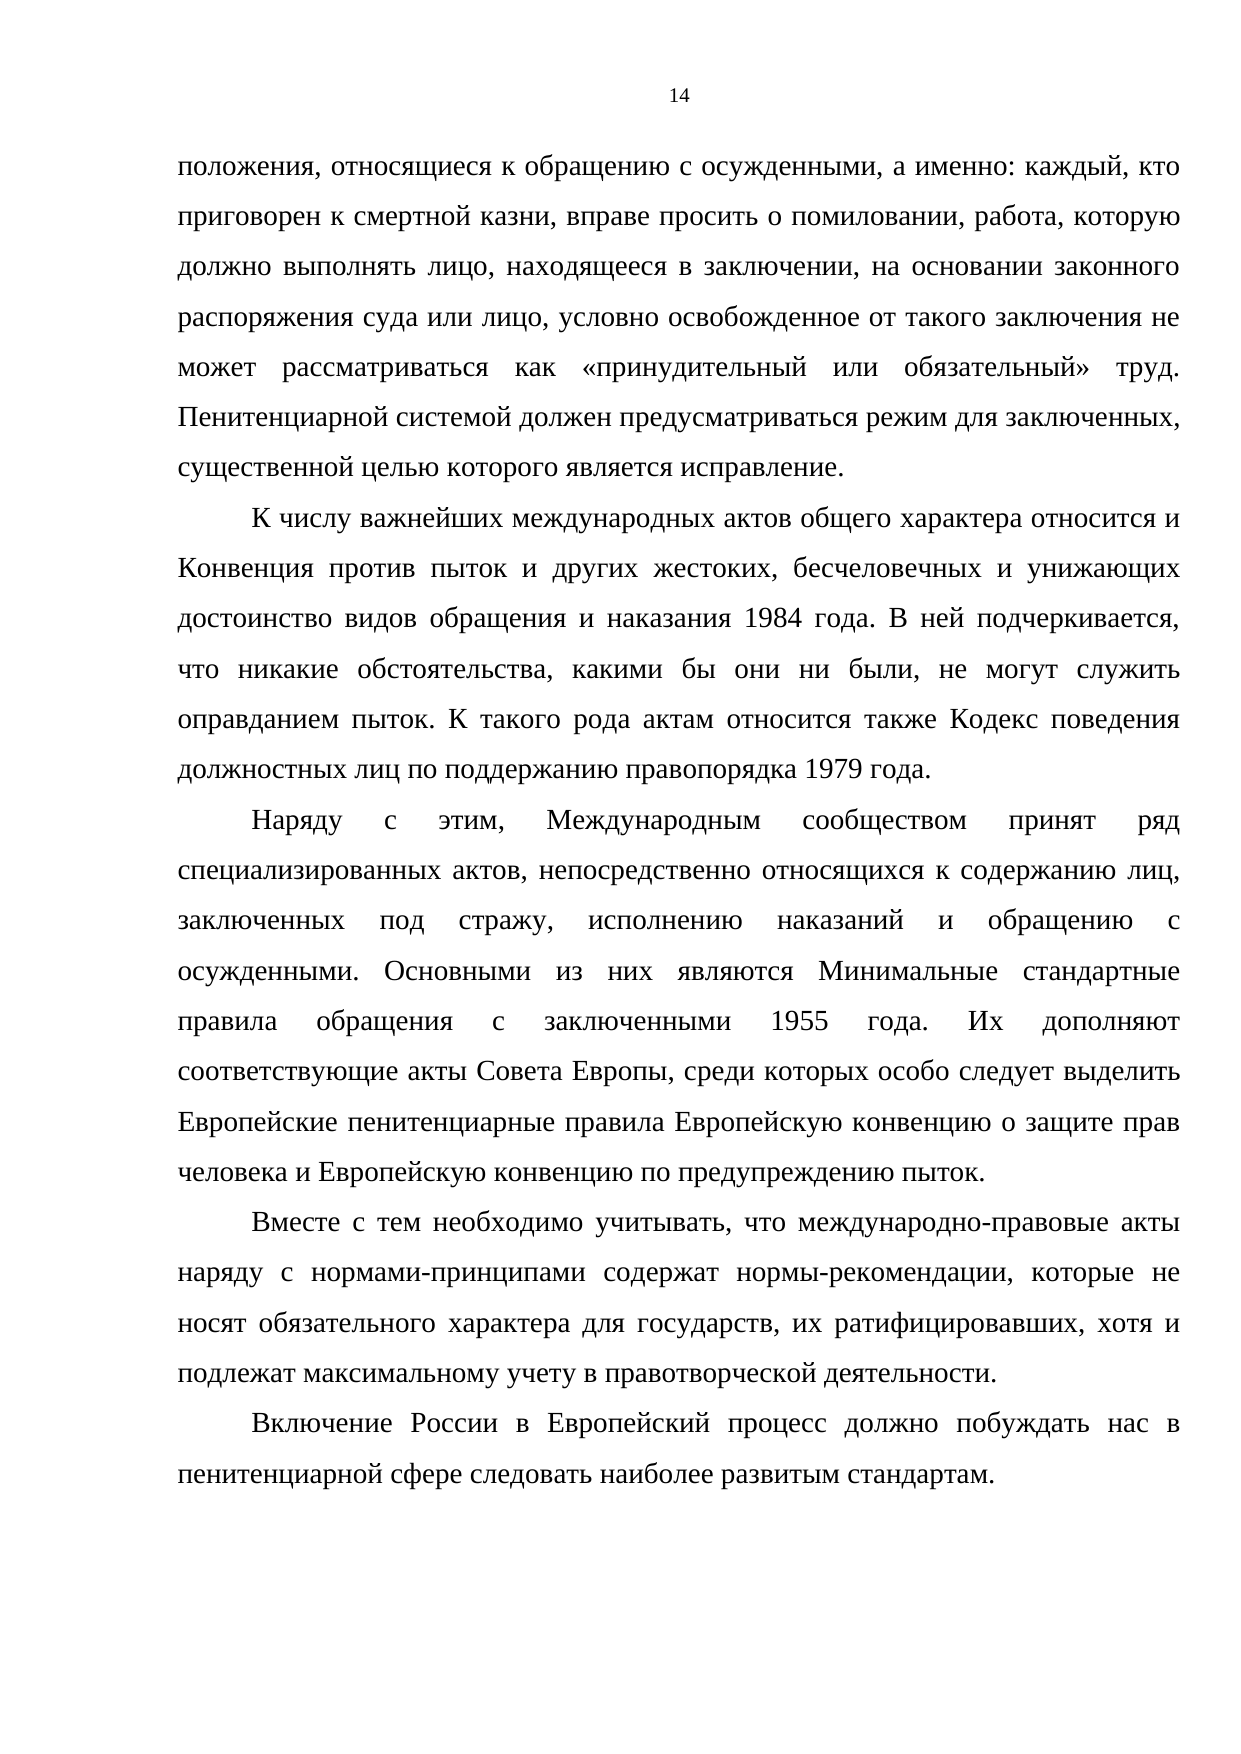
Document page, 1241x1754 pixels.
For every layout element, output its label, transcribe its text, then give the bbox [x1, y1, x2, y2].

text Вместе с тем необходимо учитывать, что международно-правовые акты наряду с нормами-принципами содержат нормы-рекомендации, которые не носят обязательного характера для государств, их ратифицировавших, хотя и подлежат максимальному учету в правотворческой деятельности. [177, 1204, 1181, 1389]
text Наряду с этим, Международным сообществом принят ряд специализированных актов, непосредственно относящихся к содержанию лиц, заключенных под стражу, исполнению наказаний и обращению с осужденными. Основными из них являются Минимальные стандартные правила обращения с заключенными 1955 года. Их дополняют соответствующие акты Совета Европы, среди которых особо следует выделить Европейские пенитенциарные правила Европейскую конвенцию о защите прав человека и Европейскую конвенцию по предупреждению пыток. [177, 802, 1181, 1187]
text К числу важнейших международных актов общего характера относится и Конвенция против пыток и других жестоких, бесчеловечных и унижающих достоинство видов обращения и наказания 1984 года. В ней подчеркивается, что никакие обстоятельства, какими бы они ни были, не могут служить оправданием пыток. К такого рода актам относится также Кодекс поведения должностных лиц по поддержанию правопорядка 1979 года. [177, 500, 1181, 785]
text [177, 148, 1181, 483]
text Включение России в Европейский процесс должно побуждать нас в пенитенциарной сфере следовать наиболее развитым стандартам. [177, 1406, 1181, 1489]
